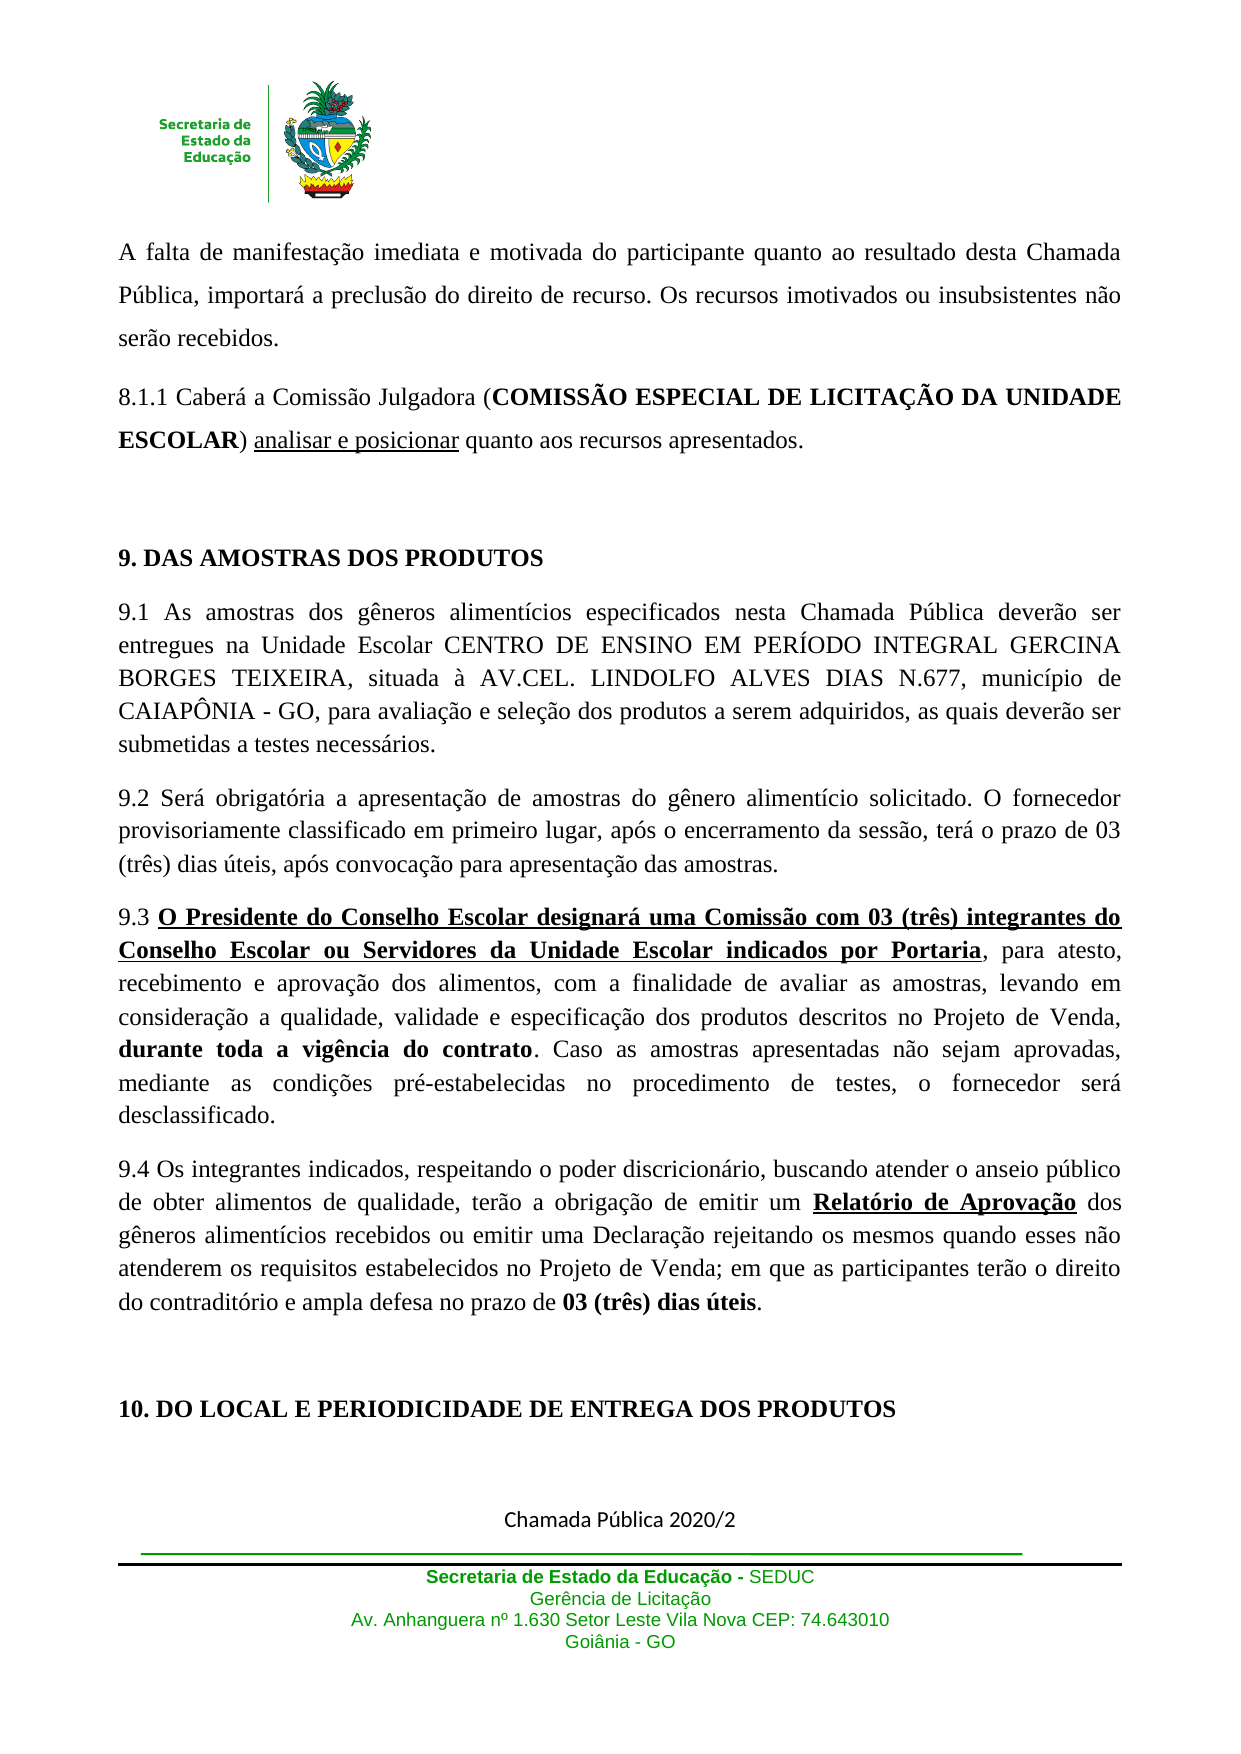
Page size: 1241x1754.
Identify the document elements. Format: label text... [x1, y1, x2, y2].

text A falta de manifestação imediata e motivada do participante quanto ao resultado desta Chamada Pública, importará a preclusão do direito de recurso. Os recursos imotivados ou insubsistentes não serão recebidos. [118, 237, 1122, 352]
text 8.1.1 Caberá a Comissão Julgadora (COMISSÃO ESPECIAL DE LICITAÇÃO DA UNIDADE ESCOLAR) analisar e posicionar quanto aos recursos apresentados. [118, 382, 1122, 454]
text 9. DAS AMOSTRAS DOS PRODUTOS [118, 543, 1028, 572]
text 9.2 Será obrigatória a apresentação de amostras do gênero alimentício solicitado. O fornecedor provisoriamente classificado em primeiro lugar, após o encerramento da sessão, terá o prazo de 03 (três) dias úteis, após convocação para apresentação das amostras. [118, 783, 1122, 877]
text 9.3 O Presidente do Conselho Escolar designará uma Comissão com 03 (três) integrantes do Conselho Escolar ou Servidores da Unidade Escolar indicados por Portaria, para atesto, recebimento e aprovação dos alimentos, com a finalidade de avaliar as amostras, levando em consideração a qualidade, validade e especificação dos produtos descritos no Projeto de Venda, durante toda a vigência do contrato. Caso as amostras apresentadas não sejam aprovadas, mediante as condições pré-estabelecidas no procedimento de testes, o fornecedor será desclassificado. [118, 902, 1122, 1129]
text 10. DO LOCAL E PERIODICIDADE DE ENTREGA DOS PRODUTOS [118, 1394, 1118, 1423]
picture [118, 73, 412, 210]
text 9.4 Os integrantes indicados, respeitando o poder discricionário, buscando atender o anseio público de obter alimentos de qualidade, terão a obrigação de emitir um Relatório de Aprovação dos gêneros alimentícios recebidos ou emitir uma Declaração rejeitando os mesmos quando esses não atenderem os requisitos estabelecidos no Projeto de Venda; em que as participantes terão o direito do contraditório e ampla defesa no prazo de 03 (três) dias úteis. [118, 1154, 1122, 1315]
text 9.1 As amostras dos gêneros alimentícios especificados nesta Chamada Pública deverão ser entregues na Unidade Escolar CENTRO DE ENSINO EM PERÍODO INTEGRAL GERCINA BORGES TEIXEIRA, situada à AV.CEL. LINDOLFO ALVES DIAS N.677, município de CAIAPÔNIA - GO, para avaliação e seleção dos produtos a serem adquiridos, as quais deverão ser submetidas a testes necessários. [118, 597, 1122, 757]
